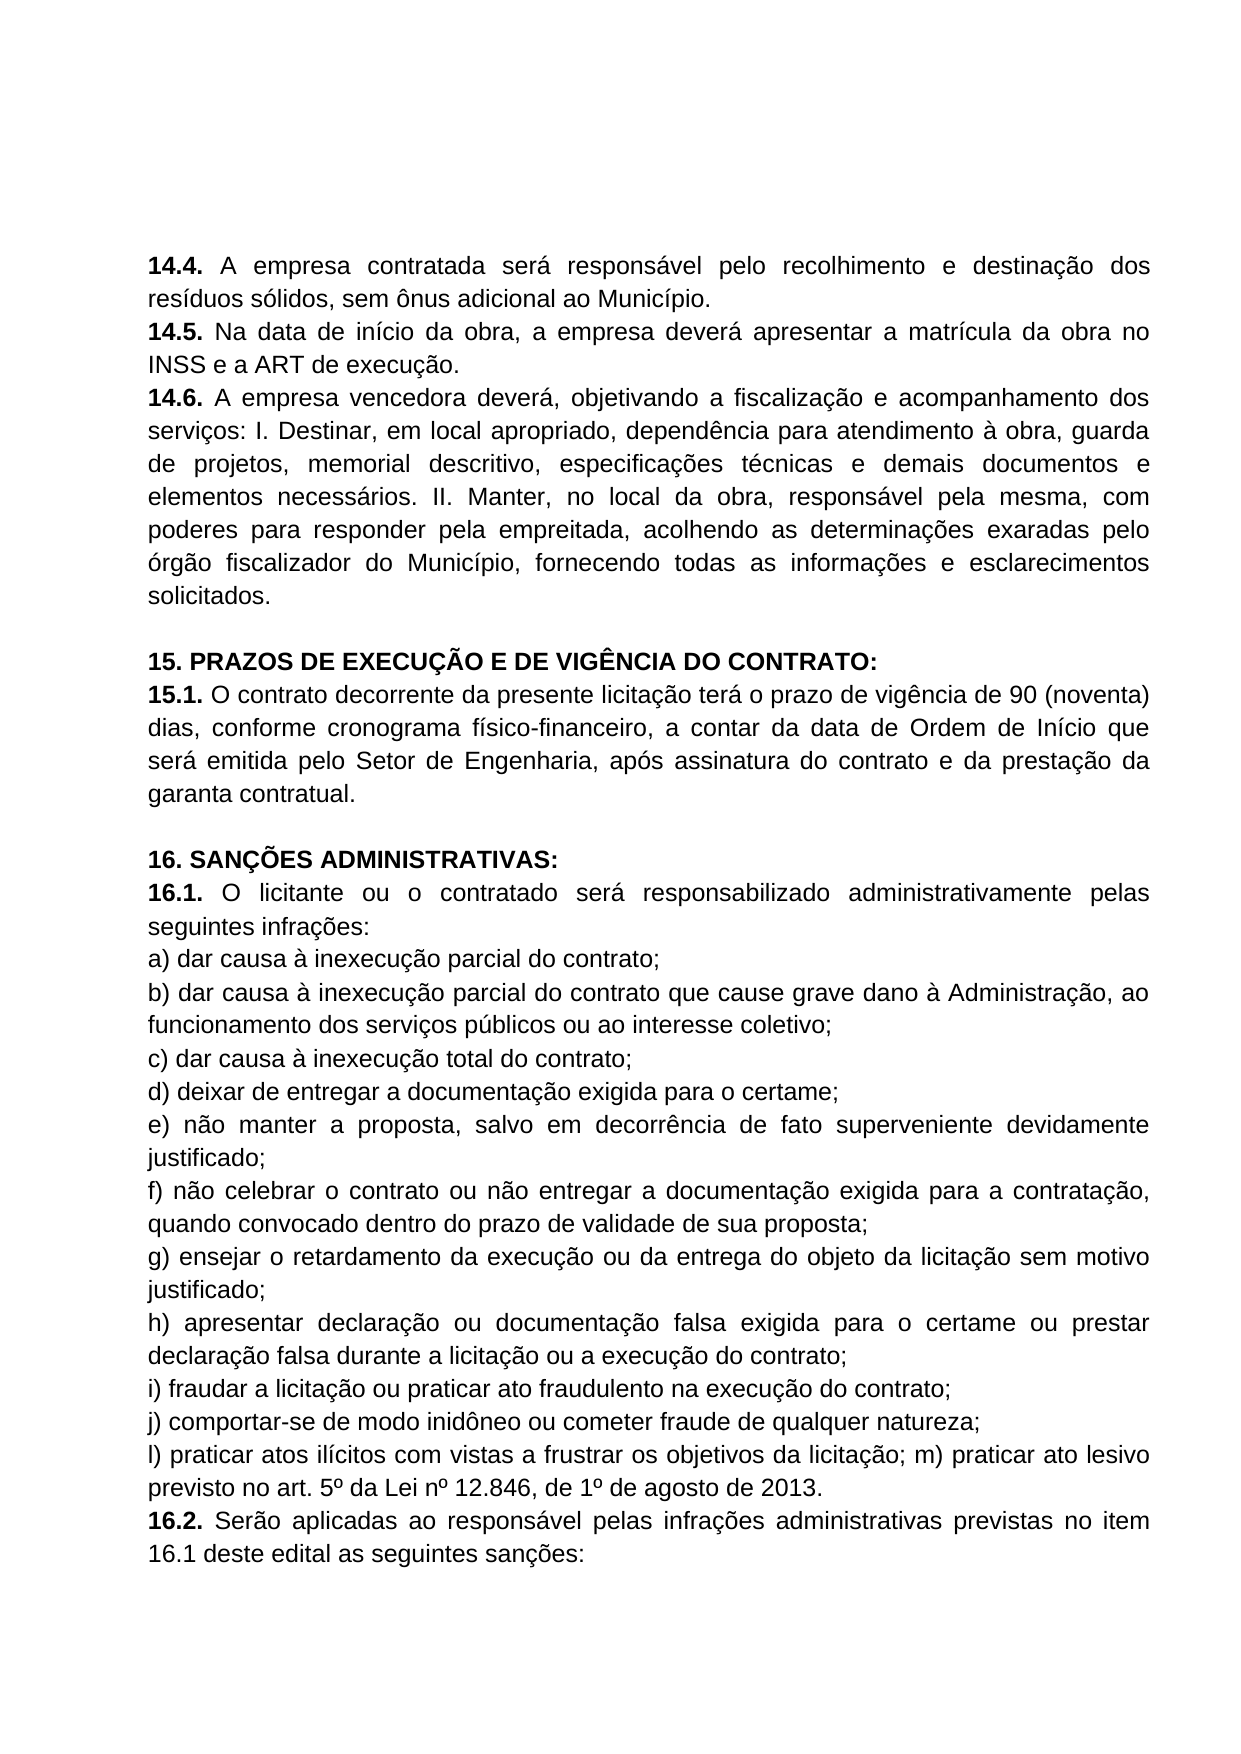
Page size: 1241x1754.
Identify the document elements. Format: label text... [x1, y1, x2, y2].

text f) não celebrar o contrato ou não entregar a documentação exigida para a contratação, quando convocado dentro do prazo de validade de sua proposta; [148, 1176, 1152, 1237]
text 14.4. A empresa contratada será responsável pelo recolhimento e destinação dos resíduos sólidos, sem ônus adicional ao Município. [148, 251, 1152, 313]
text 16. SANÇÕES ADMINISTRATIVAS: [148, 845, 1152, 874]
text 16.2. Serão aplicadas ao responsável pelas infrações administrativas previstas no item 16.1 deste edital as seguintes sanções: [148, 1506, 1152, 1568]
text 15.1. O contrato decorrente da presente licitação terá o prazo de vigência de 90 (noventa) dias, conforme cronograma físico-financeiro, a contar da data de Ordem de Início que será emitida pelo Setor de Engenharia, após assinatura do contrato e da prestação da garanta contratual. [148, 680, 1152, 808]
text d) deixar de entregar a documentação exigida para o certame; [148, 1077, 1152, 1105]
text e) não manter a proposta, salvo em decorrência de fato superveniente devidamente justificado; [148, 1109, 1152, 1171]
text j) comportar-se de modo inidôneo ou cometer fraude de qualquer natureza; [148, 1407, 1152, 1436]
text g) ensejar o retardamento da execução ou da entrega do objeto da licitação sem motivo justificado; [148, 1242, 1152, 1303]
text b) dar causa à inexecução parcial do contrato que cause grave dano à Administração, ao funcionamento dos serviços públicos ou ao interesse coletivo; [148, 977, 1152, 1039]
text i) fraudar a licitação ou praticar ato fraudulento na execução do contrato; [148, 1374, 1152, 1402]
text 14.6. A empresa vencedora deverá, objetivando a fiscalização e acompanhamento dos serviços: I. Destinar, em local apropriado, dependência para atendimento à obra, guarda de projetos, memorial descritivo, especificações técnicas e demais documentos e elementos necessários. II. Manter, no local da obra, responsável pela mesma, com poderes para responder pela empreitada, acolhendo as determinações exaradas pelo órgão fiscalizador do Município, fornecendo todas as informações e esclarecimentos solicitados. [148, 383, 1152, 610]
text 14.5. Na data de início da obra, a empresa deverá apresentar a matrícula da obra no INSS e a ART de execução. [148, 317, 1152, 379]
text 16.1. O licitante ou o contratado será responsabilizado administrativamente pelas seguintes infrações: [148, 878, 1152, 940]
text h) apresentar declaração ou documentação falsa exigida para o certame ou prestar declaração falsa durante a licitação ou a execução do contrato; [148, 1308, 1152, 1369]
text 15. PRAZOS DE EXECUÇÃO E DE VIGÊNCIA DO CONTRATO: [148, 647, 1152, 676]
text c) dar causa à inexecução total do contrato; [148, 1043, 1152, 1072]
text l) praticar atos ilícitos com vistas a frustrar os objetivos da licitação; m) praticar ato lesivo previsto no art. 5º da Lei nº 12.846, de 1º de agosto de 2013. [148, 1440, 1152, 1502]
text a) dar causa à inexecução parcial do contrato; [148, 944, 1152, 973]
